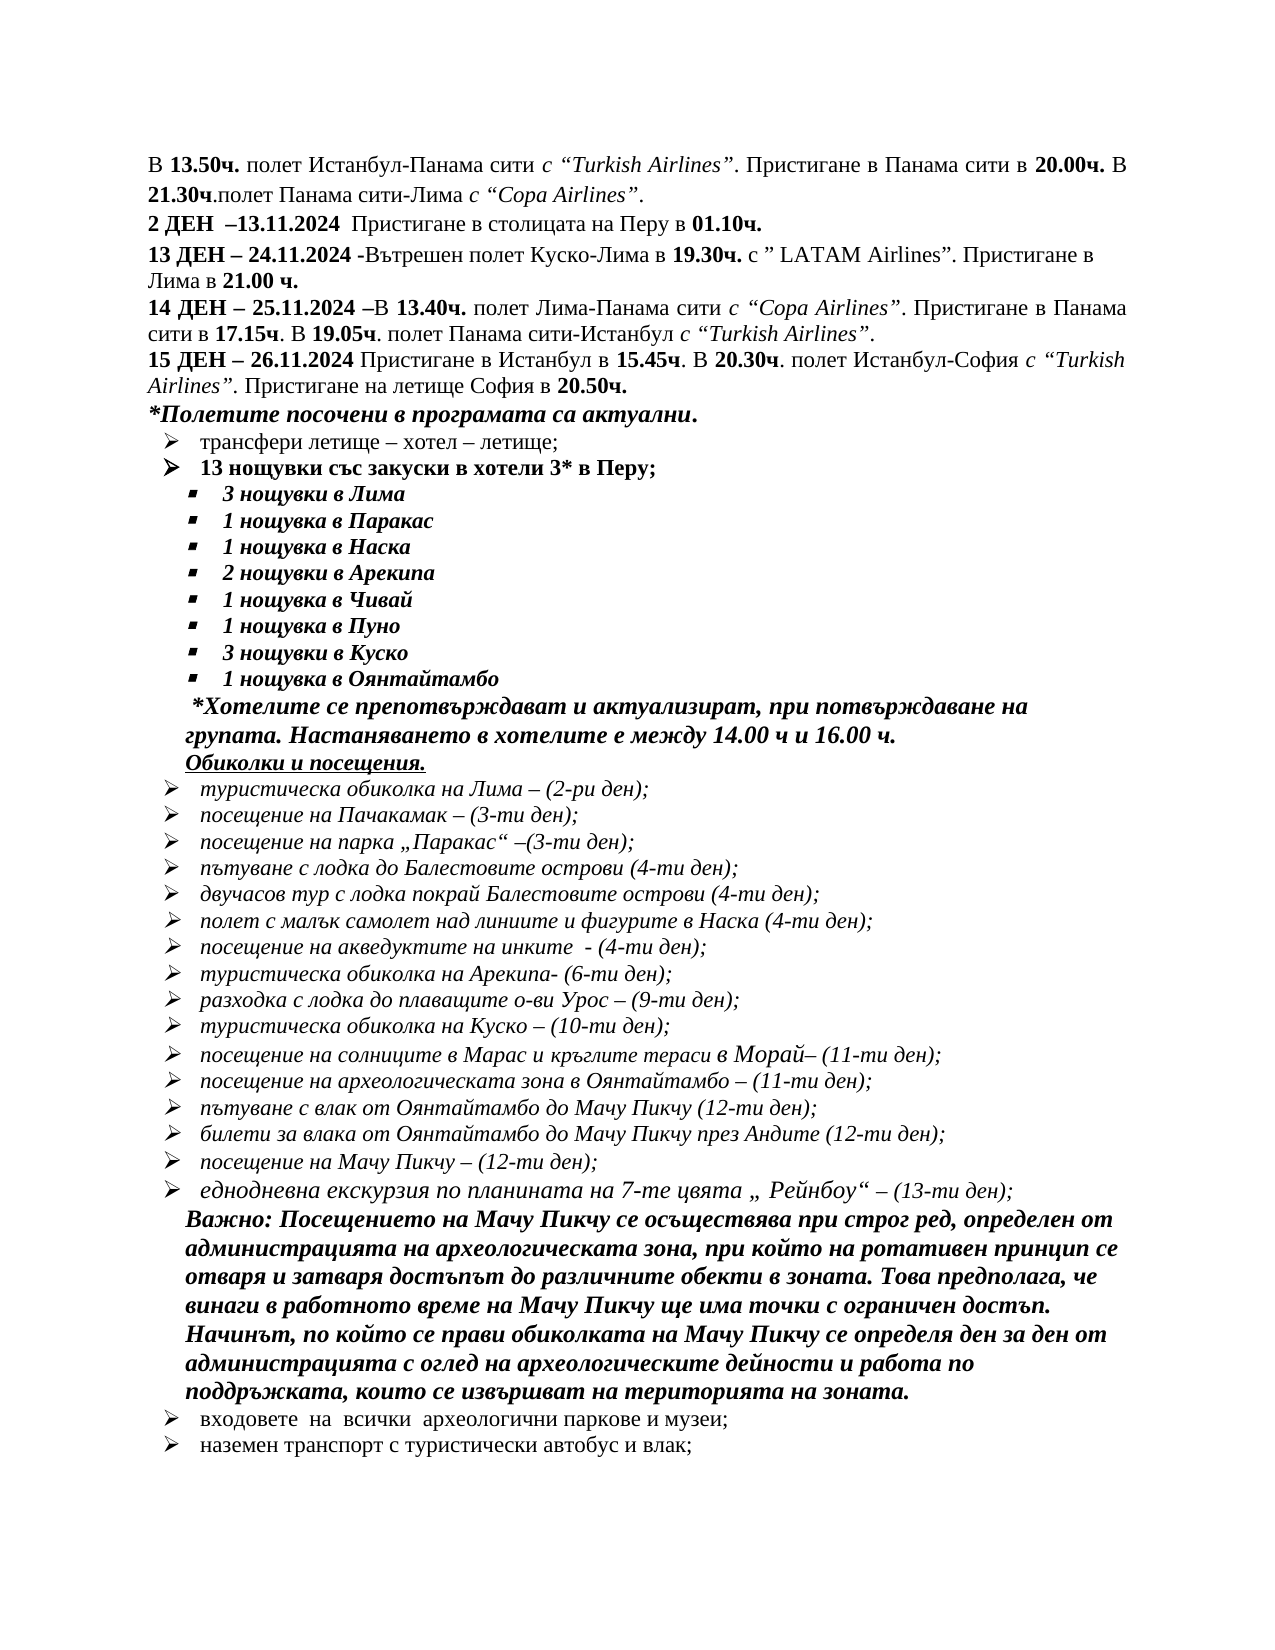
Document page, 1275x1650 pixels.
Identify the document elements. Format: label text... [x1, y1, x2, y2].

list посещение на археологическата зона в Оянтайтамбо – (11-ти ден); [162, 1067, 1127, 1094]
list туристическа обиколка на Куско – (10-ти ден); [162, 1012, 1127, 1039]
list входовете на всички археологични паркове и музеи; [162, 1405, 1127, 1432]
list билети за влака от Оянтайтамбо до Мачу Пикчу през Андите (12-ти ден); [162, 1120, 1127, 1146]
list 1 нощувка в Наска [185, 533, 1127, 559]
list туристическа обиколка на Лима – (2-ри ден); [162, 775, 1127, 801]
text 14 ДЕН – 25.11.2024 –В 13.40ч. полет Лима-Панама сити с “Copa Airlines”. Пристигане в Панама сити в 17.15ч. В 19.05ч. полет Панама сити-Истанбул с “Turkish Airlines”. [148, 293, 1127, 346]
text *Полетите посочени в програмата са актуални. [148, 399, 1127, 428]
list еднодневна екскурзия по планината на 7-те цвята „ Рейнбоу“ – (13-ти ден); [162, 1175, 1127, 1204]
text 2 ДЕН –13.11.2024 Пристигане в столицата на Перу в 01.10ч. [148, 207, 1127, 237]
list 13 нощувки със закуски в хотели 3* в Перу; [162, 454, 1127, 480]
list 2 нощувки в Арекипа [185, 559, 1127, 586]
list посещение на парка „Паракас“ –(3-ти ден); [162, 828, 1127, 854]
list разходка с лодка до плаващите о-ви Урос – (9-ти ден); [162, 986, 1127, 1012]
subtitle 13 ДЕН – 24.11.2024 -Вътрешен полет Куско-Лима в 19.30ч. с ” LATAM Airlines”. Пристигане в Лима в 21.00 ч. [148, 241, 1127, 293]
list 3 нощувки в Лима [185, 480, 1127, 507]
list посещение на солниците в Марас и кръглите тераси в Морай– (11-ти ден); [162, 1039, 1127, 1067]
list трансфери летище – хотел – летище; [162, 428, 1127, 454]
list 3 нощувки в Куско [185, 638, 1127, 665]
list посещение на Пачакамак – (3-ти ден); [162, 801, 1127, 828]
list посещение на Мачу Пикчу – (12-ти ден); [162, 1146, 1127, 1175]
list туристическа обиколка на Арекипа- (6-ти ден); [162, 959, 1127, 986]
text В 13.50ч. полет Истанбул-Панама сити с “Turkish Airlines”. Пристигане в Панама сити в 20.00ч. В 21.30ч.полет Панама сити-Лима с “Copa Airlines”. [148, 148, 1127, 207]
list наземен транспорт с туристически автобус и влак; [162, 1432, 1127, 1458]
list пътуване с влак от Оянтайтамбо до Мачу Пикчу (12-ти ден); [162, 1094, 1127, 1120]
list посещение на акведуктите на инките - (4-ти ден); [162, 933, 1127, 959]
list 1 нощувка в Пуно [185, 612, 1127, 638]
list 1 нощувка в Чивай [185, 586, 1127, 612]
text Важно: Посещението на Мачу Пикчу се осъществява при строг ред, определен от администрацията на археологическата зона, при който на ротативен принцип се отваря и затваря достъпът до различните обекти в зоната. Това предполага, че винаги в работното време на Мачу Пикчу ще има точки с ограничен достъп. Начинът, по който се прави обиколката на Мачу Пикчу се определя ден за ден от администрацията с оглед на археологическите дейности и работа по поддръжката, които се извършват на територията на зоната. [185, 1204, 1127, 1405]
list полет с малък самолет над линиите и фигурите в Наска (4-ти ден); [162, 907, 1127, 933]
list 1 нощувка в Паракас [185, 507, 1127, 533]
list пътуване с лодка до Балестовите острови (4-ти ден); [162, 854, 1127, 881]
list двучасов тур с лодка покрай Балестовите острови (4-ти ден); [162, 881, 1127, 907]
list 1 нощувка в Оянтайтамбо [185, 665, 1127, 691]
text 15 ДЕН – 26.11.2024 Пристигане в Истанбул в 15.45ч. В 20.30ч. полет Истанбул-София с “Turkish Airlines”. Пристигане на летище София в 20.50ч. [148, 346, 1127, 399]
text *Хотелите се препотвърждават и актуализират, при потвърждаване на групата. Настаняването в хотелите е между 14.00 ч и 16.00 ч. [185, 691, 1127, 749]
text Обиколки и посещения. [185, 749, 1127, 775]
